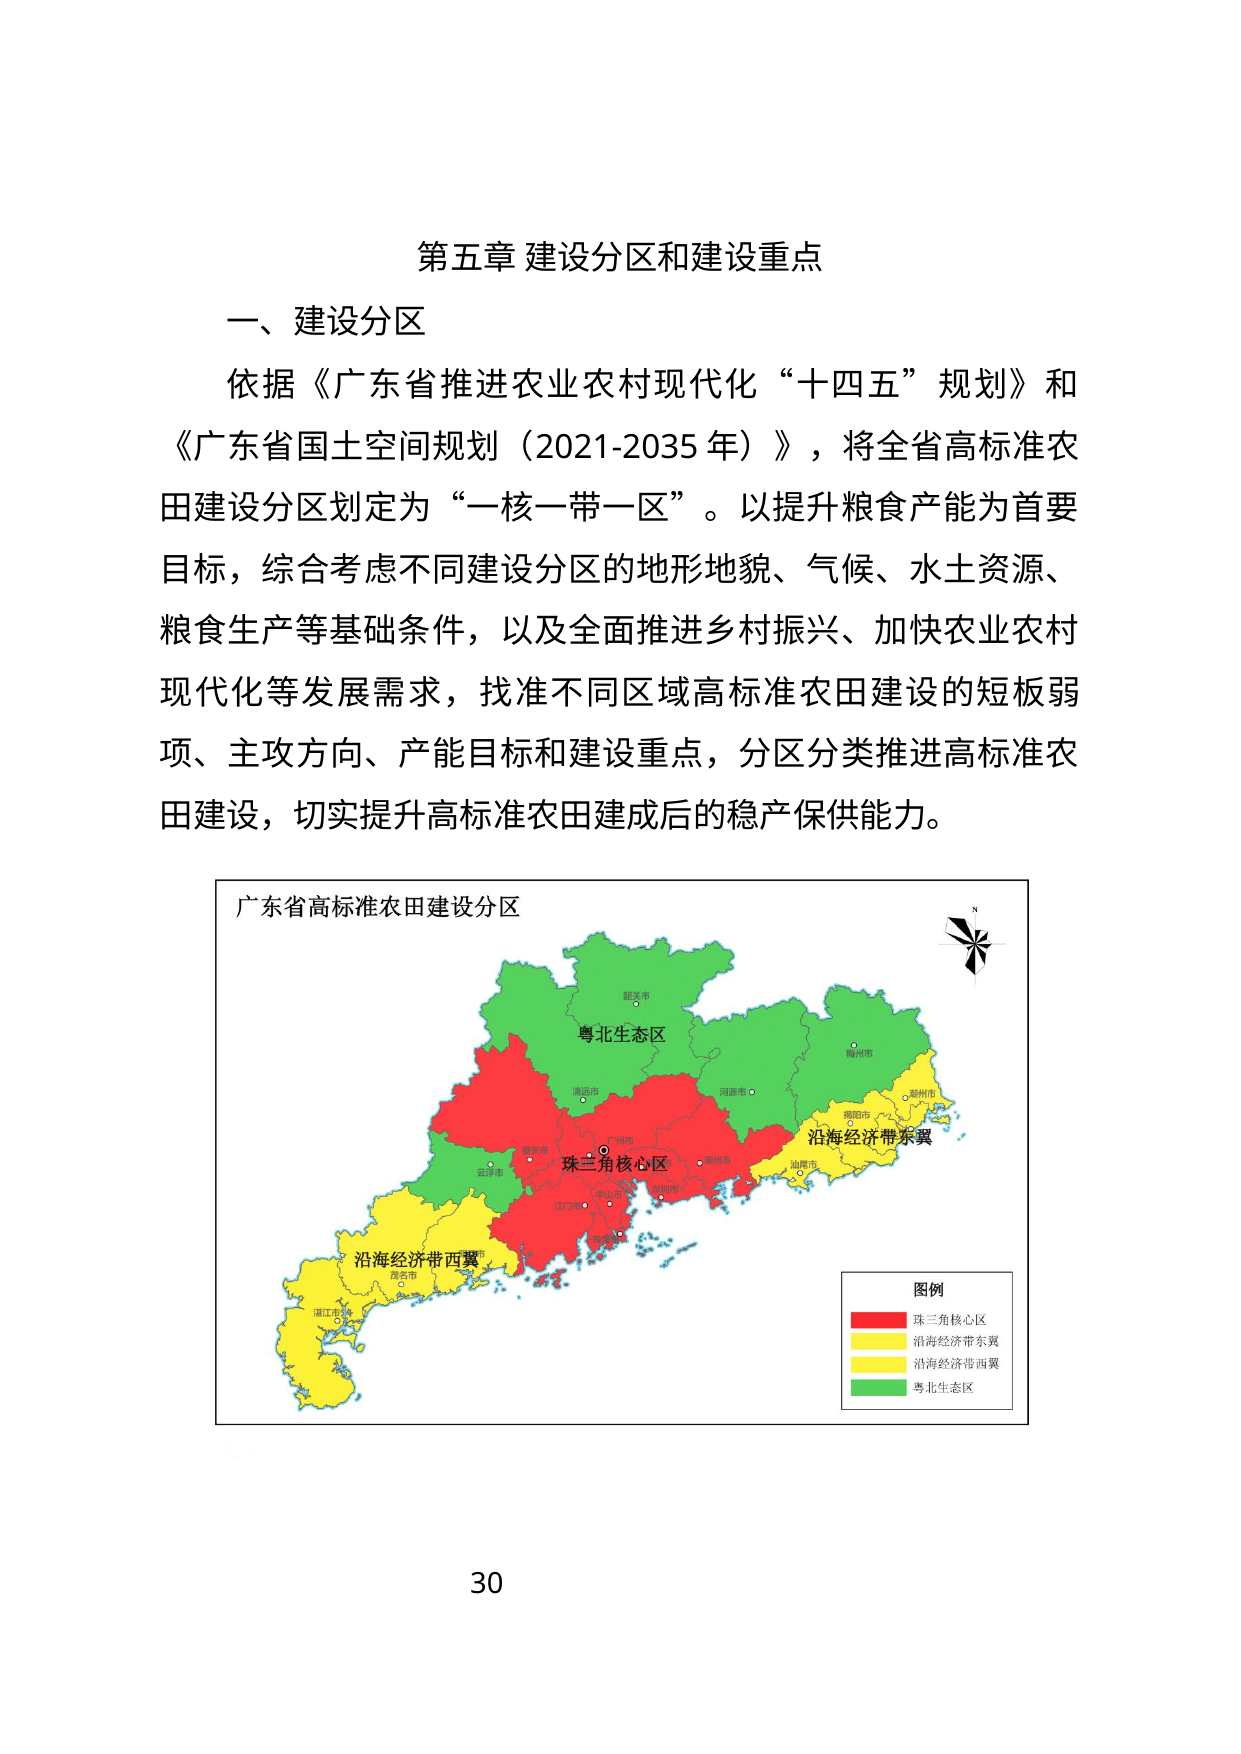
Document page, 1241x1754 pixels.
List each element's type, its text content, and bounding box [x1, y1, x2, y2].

text 一、建设分区 [151, 284, 1089, 348]
picture [188, 841, 1053, 1459]
text 依据《广东省推进农业农村现代化“十四五”规划》和《广东省国土空间规划（2021-2035年）》，将全省高标准农田建设分区划定为“一核一带一区”。以提升粮食产能为首要目标，综合考虑不同建设分区的地形地貌、气候、水土资源、粮食生产等基础条件，以及全面推进乡村振兴、加快农业农村现代化等发展需求，找准不同区域高标准农田建设的短板弱项、主攻方向、产能目标和建设重点，分区分类推进高标准农田建设，切实提升高标准农田建成后的稳产保供能力。 [151, 348, 1089, 841]
text 第五章 建设分区和建设重点 [151, 218, 1089, 284]
